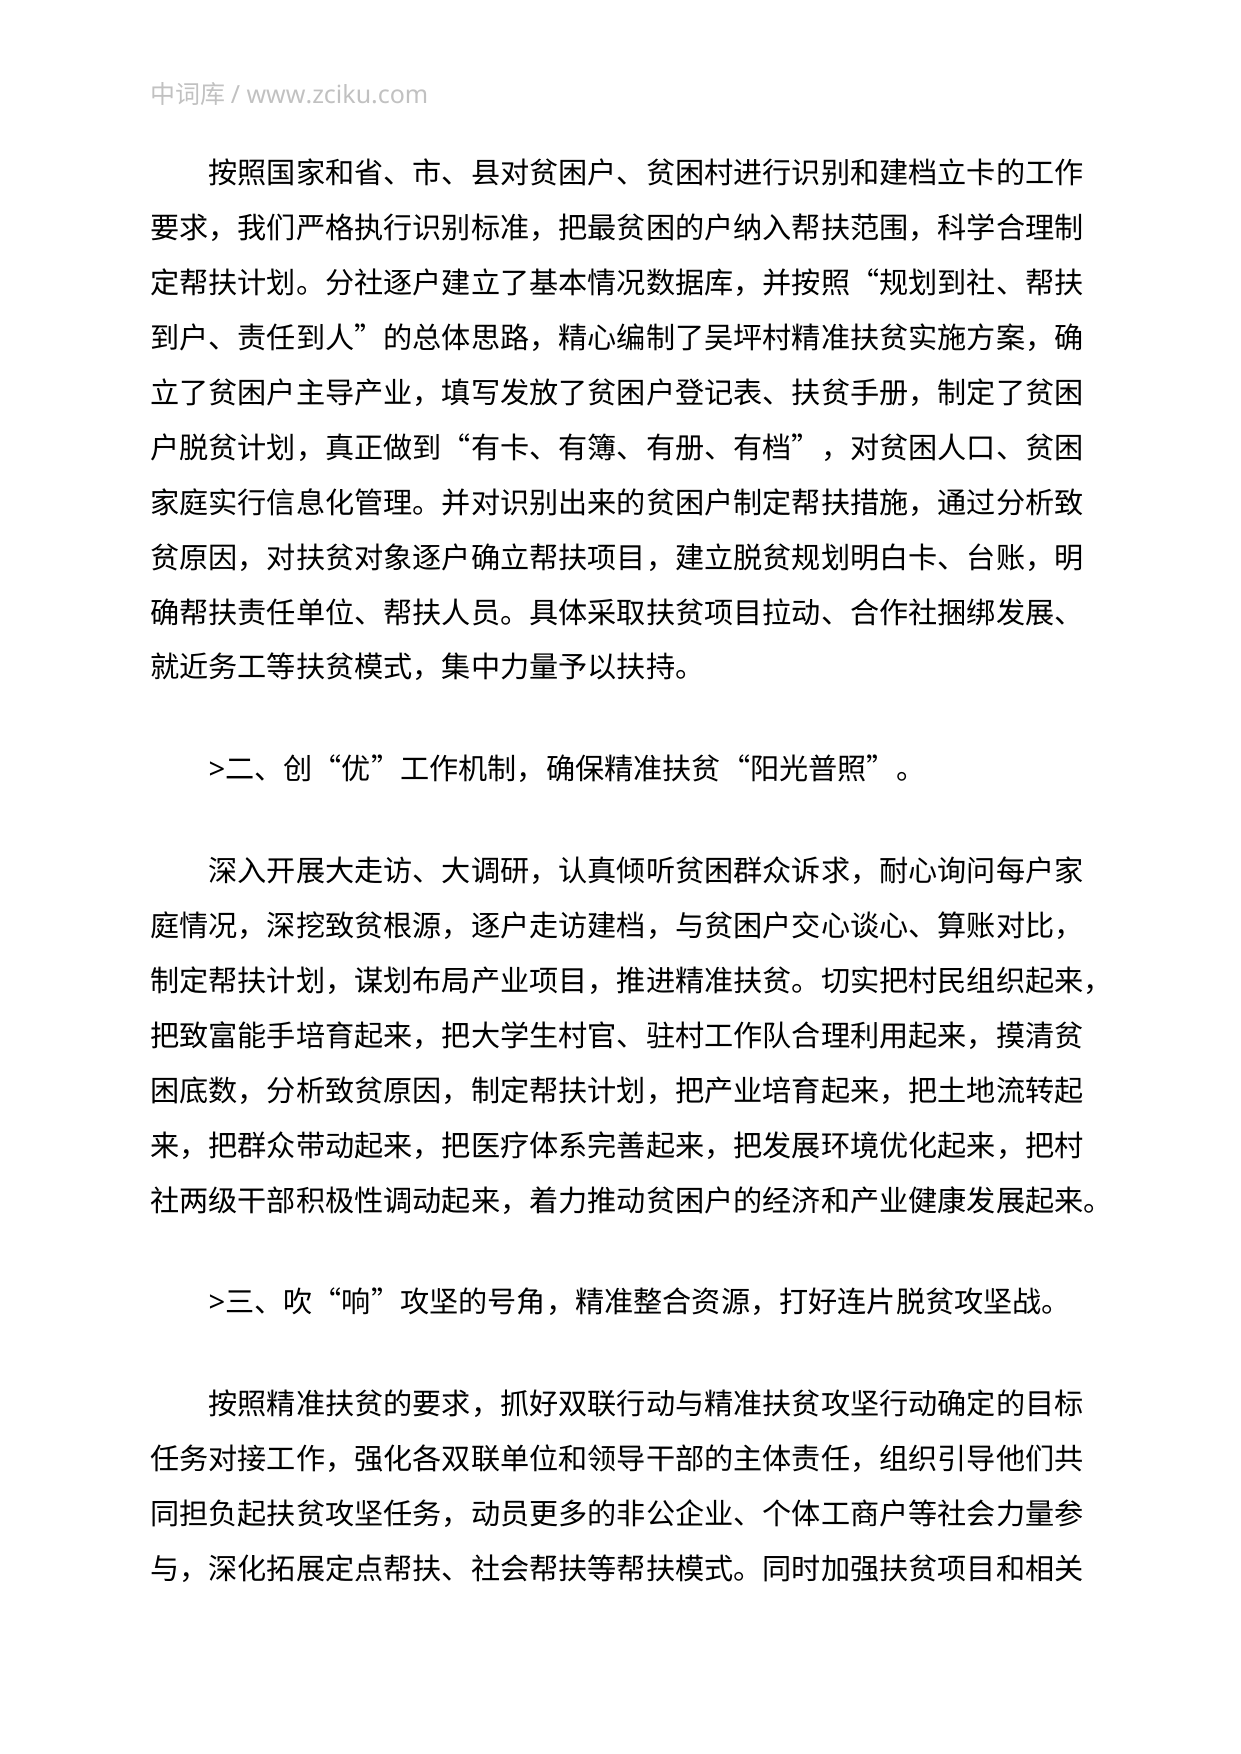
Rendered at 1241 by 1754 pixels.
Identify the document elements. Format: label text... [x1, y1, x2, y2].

text >三、吹“响”攻坚的号角，精准整合资源，打好连片脱贫攻坚战。 [150, 1279, 1090, 1321]
text 按照国家和省、市、县对贫困户、贫困村进行识别和建档立卡的工作要求，我们严格执行识别标准，把最贫困的户纳入帮扶范围，科学合理制定帮扶计划。分社逐户建立了基本情况数据库，并按照“规划到社、帮扶到户、责任到人”的总体思路，精心编制了吴坪村精准扶贫实施方案，确立了贫困户主导产业，填写发放了贫困户登记表、扶贫手册，制定了贫困户脱贫计划，真正做到“有卡、有簿、有册、有档”，对贫困人口、贫困家庭实行信息化管理。并对识别出来的贫困户制定帮扶措施，通过分析致贫原因，对扶贫对象逐户确立帮扶项目，建立脱贫规划明白卡、台账，明确帮扶责任单位、帮扶人员。具体采取扶贫项目拉动、合作社捆绑发展、就近务工等扶贫模式，集中力量予以扶持。 [150, 150, 1090, 686]
text 深入开展大走访、大调研，认真倾听贫困群众诉求，耐心询问每户家庭情况，深挖致贫根源，逐户走访建档，与贫困户交心谈心、算账对比，制定帮扶计划，谋划布局产业项目，推进精准扶贫。切实把村民组织起来，把致富能手培育起来，把大学生村官、驻村工作队合理利用起来，摸清贫困底数，分析致贫原因，制定帮扶计划，把产业培育起来，把土地流转起来，把群众带动起来，把医疗体系完善起来，把发展环境优化起来，把村社两级干部积极性调动起来，着力推动贫困户的经济和产业健康发展起来。 [150, 848, 1090, 1219]
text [150, 1381, 1090, 1588]
text >二、创“优”工作机制，确保精准扶贫“阳光普照”。 [150, 746, 1090, 788]
